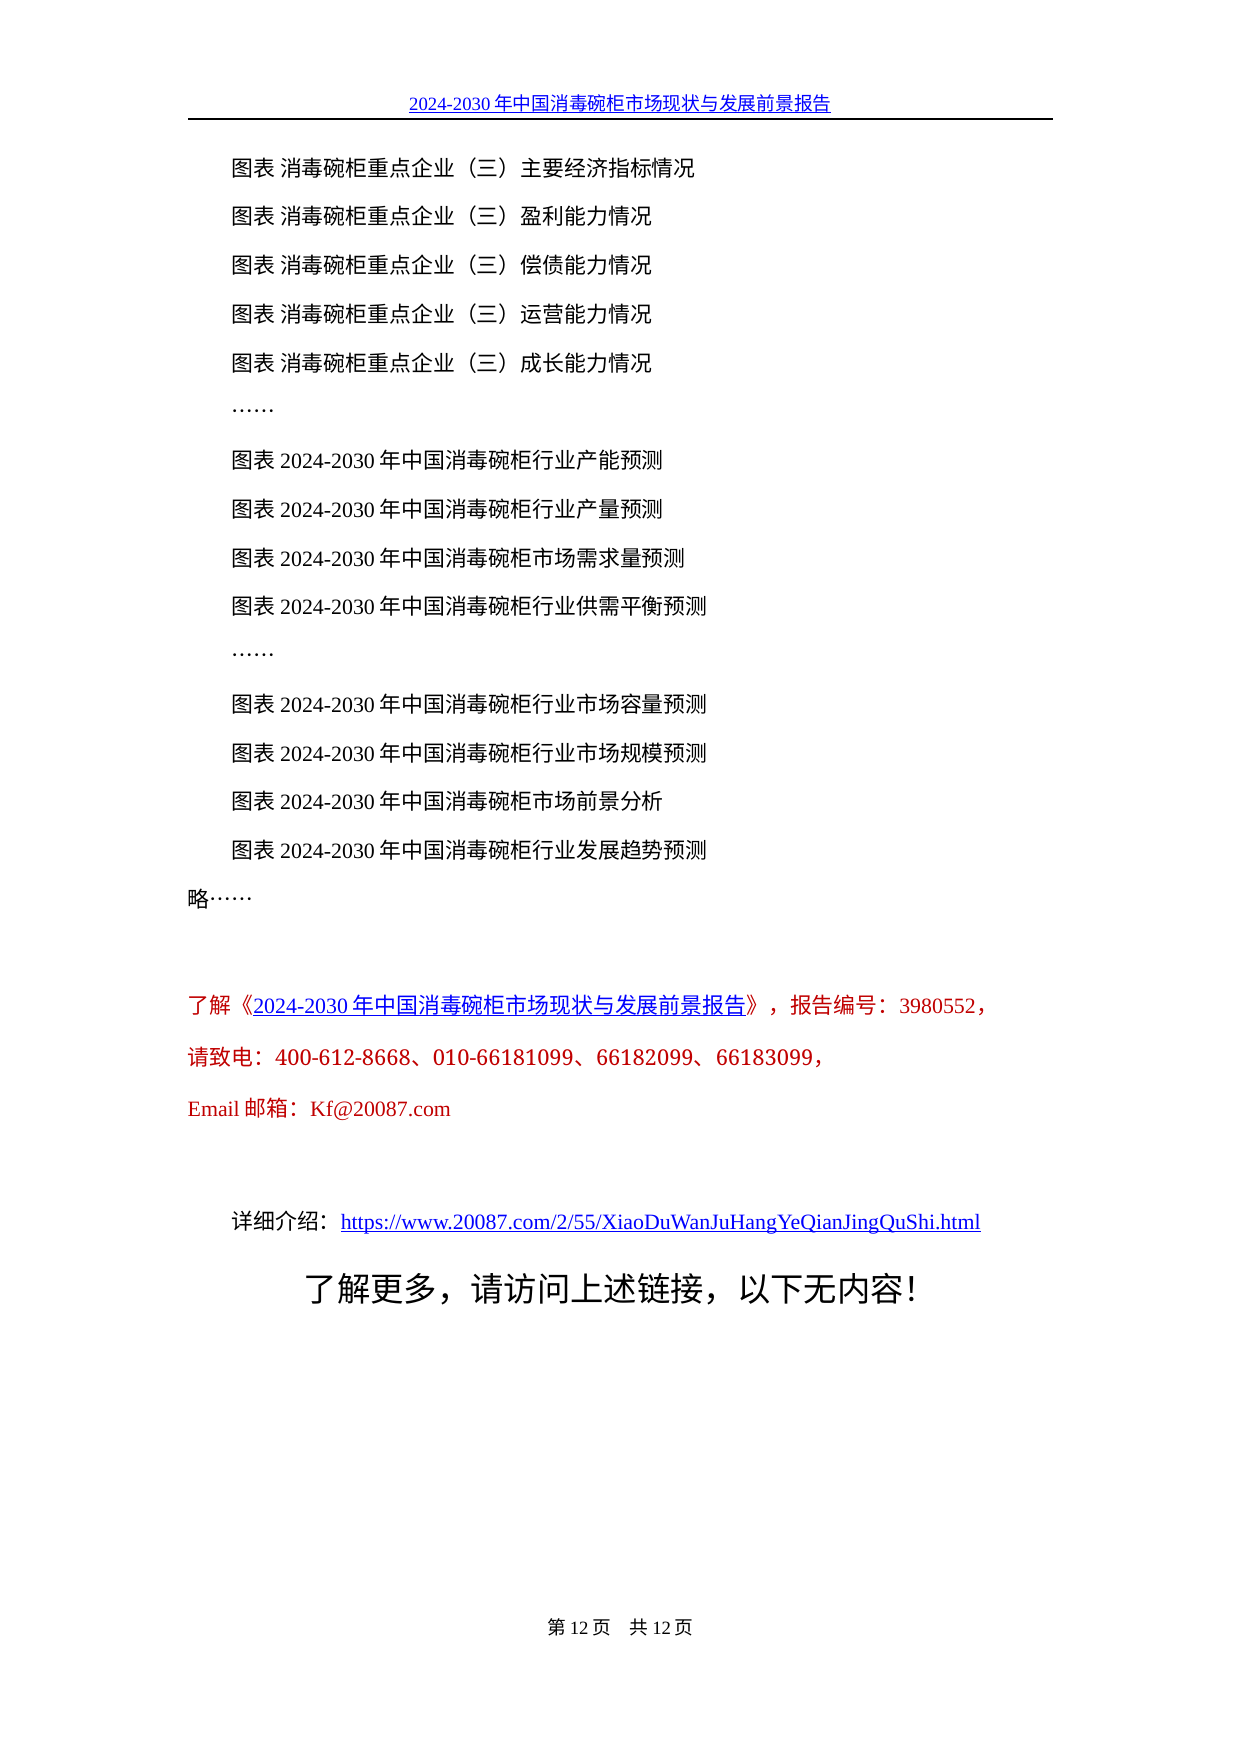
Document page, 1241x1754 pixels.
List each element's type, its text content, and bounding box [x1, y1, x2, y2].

text 了解《2024-2030年中国消毒碗柜市场现状与发展前景报告》，报告编号：3980552， [187, 988, 1053, 1020]
text Email邮箱：Kf@20087.com [187, 1091, 1053, 1123]
title 了解更多，请访问上述链接，以下无内容！ [187, 1254, 1053, 1319]
text 请致电：400-612-8668、010-66181099、66182099、66183099， [187, 1039, 1053, 1072]
text 详细介绍：https://www.20087.com/2/55/XiaoDuWanJuHangYeQianJingQuShi.html [187, 1204, 1053, 1236]
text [187, 150, 1053, 914]
